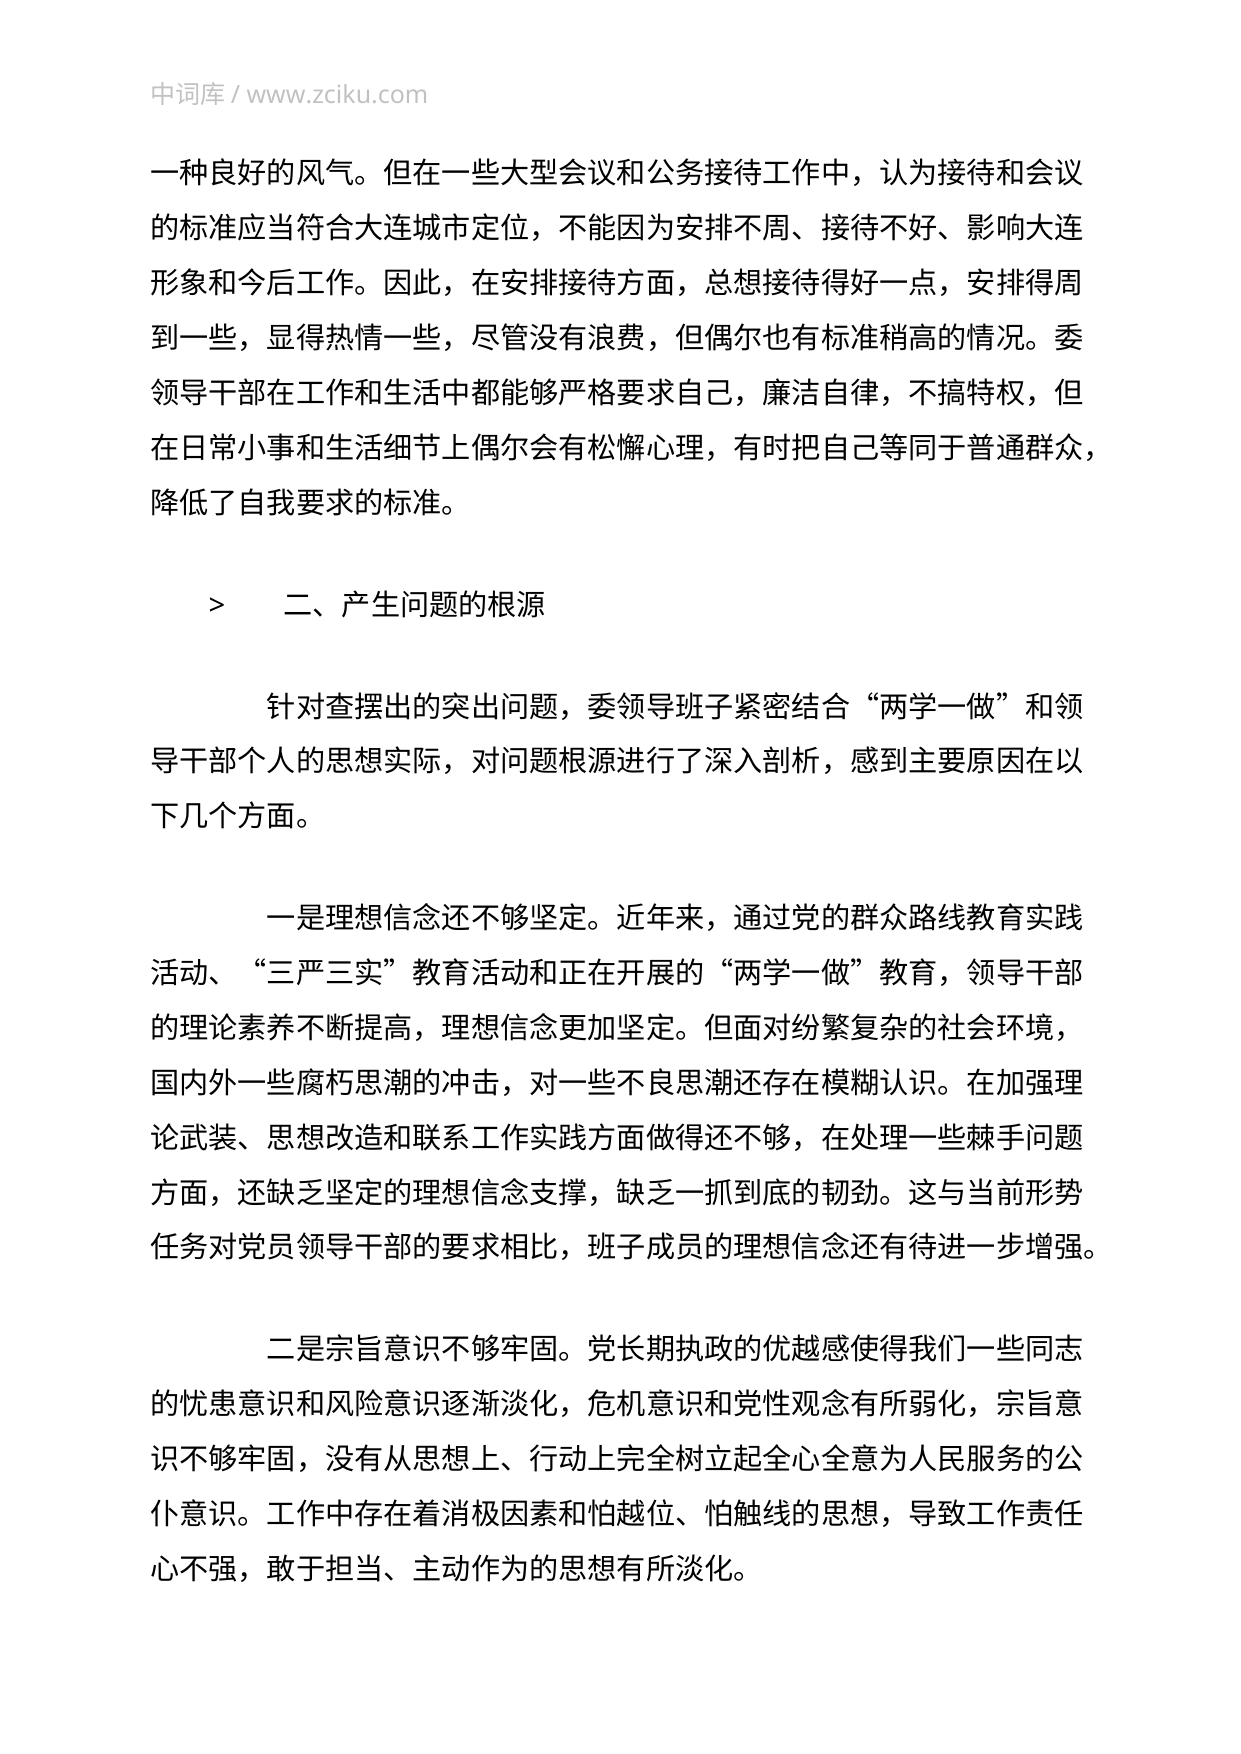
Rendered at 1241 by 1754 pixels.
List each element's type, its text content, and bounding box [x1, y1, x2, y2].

text 一是理想信念还不够坚定。近年来，通过党的群众路线教育实践活动、“三严三实”教育活动和正在开展的“两学一做”教育，领导干部的理论素养不断提高，理想信念更加坚定。但面对纷繁复杂的社会环境，国内外一些腐朽思潮的冲击，对一些不良思潮还存在模糊认识。在加强理论武装、思想改造和联系工作实践方面做得还不够，在处理一些棘手问题方面，还缺乏坚定的理想信念支撑，缺乏一抓到底的韧劲。这与当前形势任务对党员领导干部的要求相比，班子成员的理想信念还有待进一步增强。 [150, 895, 1090, 1266]
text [150, 150, 1090, 522]
text 针对查摆出的突出问题，委领导班子紧密结合“两学一做”和领导干部个人的思想实际，对问题根源进行了深入剖析，感到主要原因在以下几个方面。 [150, 683, 1090, 835]
text 二是宗旨意识不够牢固。党长期执政的优越感使得我们一些同志的忧患意识和风险意识逐渐淡化，危机意识和党性观念有所弱化，宗旨意识不够牢固，没有从思想上、行动上完全树立起全心全意为人民服务的公仆意识。工作中存在着消极因素和怕越位、怕触线的思想，导致工作责任心不强，敢于担当、主动作为的思想有所淡化。 [150, 1326, 1090, 1588]
text > 二、产生问题的根源 [150, 581, 1090, 623]
